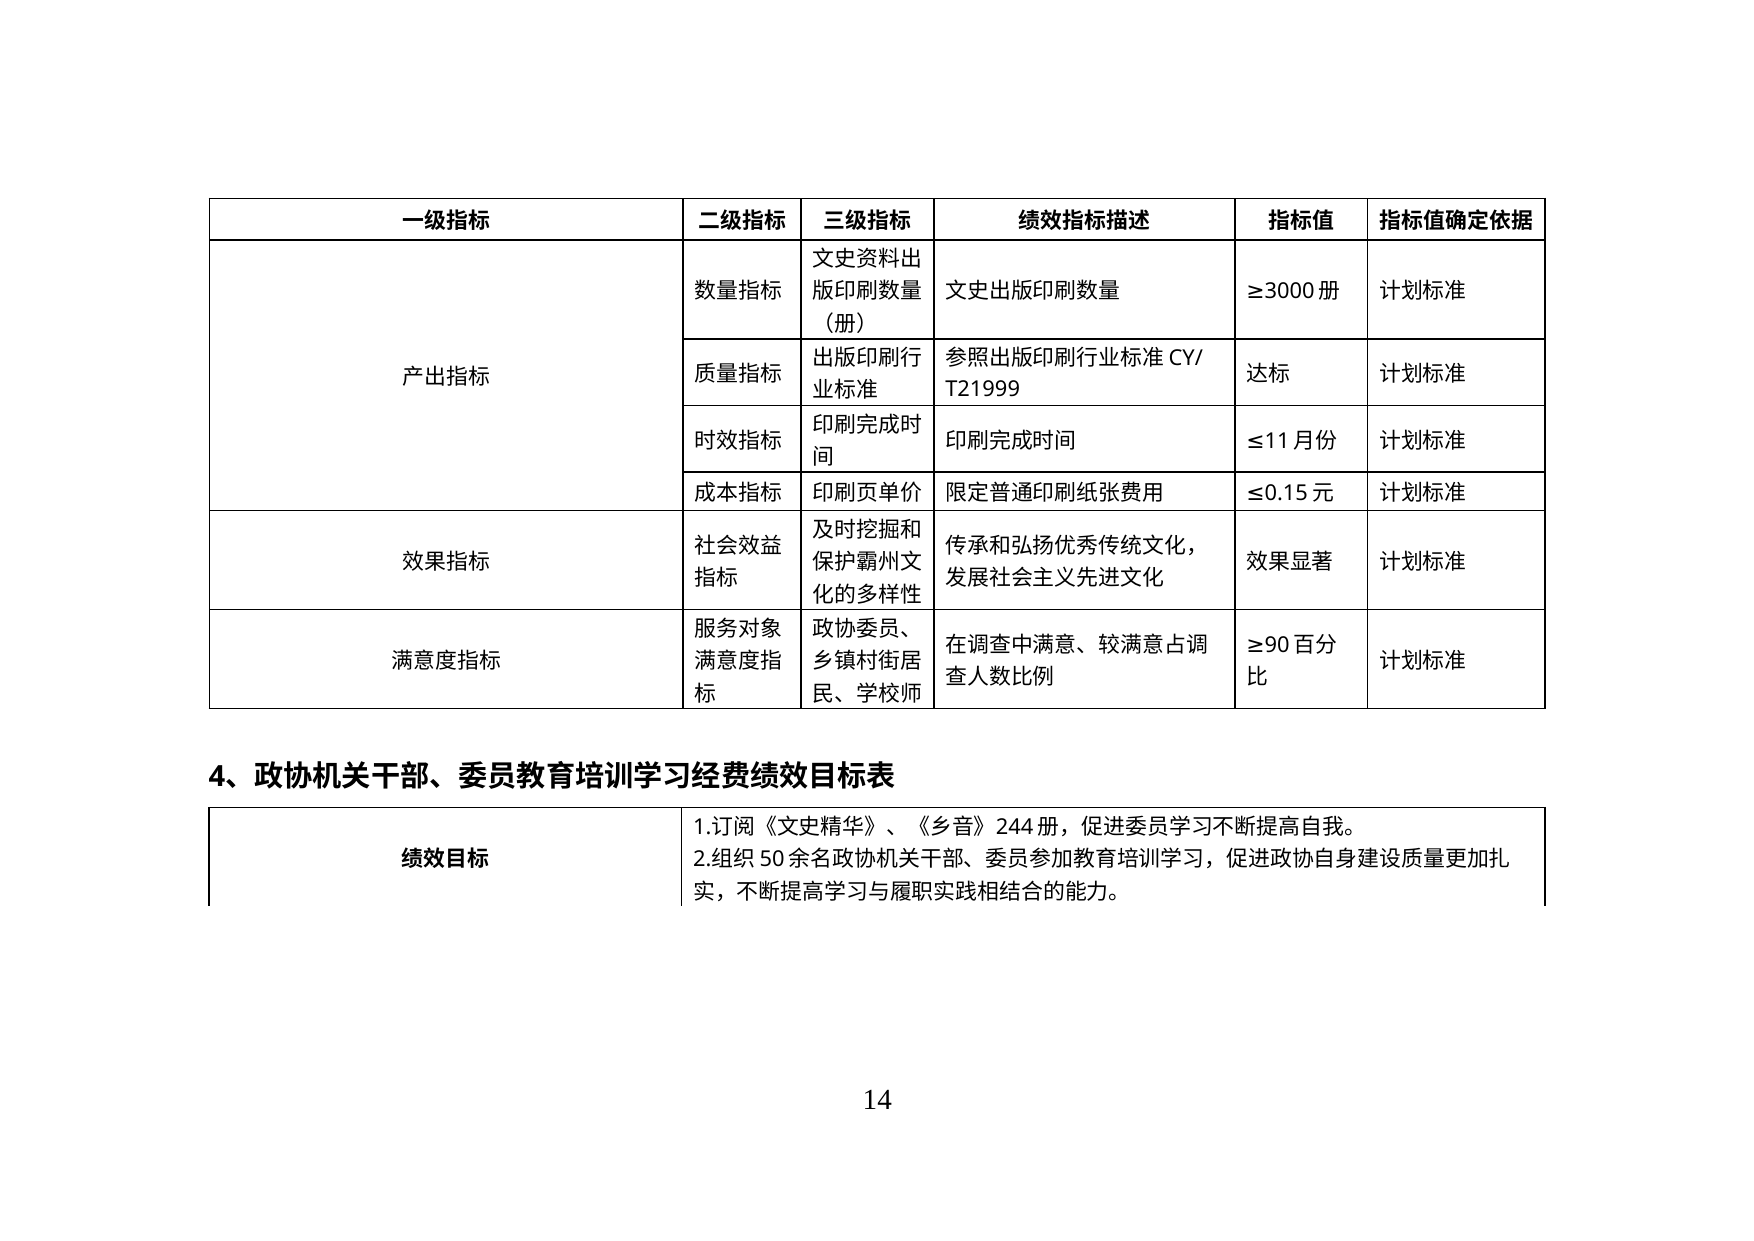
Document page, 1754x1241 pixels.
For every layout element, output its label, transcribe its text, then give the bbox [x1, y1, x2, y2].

table_cell 计划标准 [1368, 340, 1544, 404]
table_cell 文史出版印刷数量 [935, 241, 1234, 338]
table_cell 满意度指标 [210, 610, 682, 708]
table_header 二级指标 [684, 199, 800, 239]
table_header 一级指标 [210, 199, 682, 239]
table_cell 印刷完成时间 [935, 406, 1234, 471]
table_cell 文史资料出版印刷数量（册） [802, 241, 933, 338]
table_cell 政协委员、乡镇村街居民、学校师 [802, 610, 933, 708]
table_header 1.订阅《文史精华》、《乡音》244册，促进委员学习不断提高自我。 2.组织50余名政协机关干部、委员参加教育培训学习，促进政协自身建设质量更加扎实，不断提高学习与履职实践相结合的能力。 [682, 808, 1544, 906]
table_cell 计划标准 [1368, 511, 1544, 609]
table_cell 计划标准 [1368, 610, 1544, 708]
table_cell 印刷完成时间 [802, 406, 933, 471]
table_cell 数量指标 [684, 241, 800, 338]
table_cell 参照出版印刷行业标准CY/T21999 [935, 340, 1234, 404]
table_cell 达标 [1236, 340, 1367, 404]
table_cell 印刷页单价 [802, 473, 933, 509]
table_cell 计划标准 [1368, 473, 1544, 509]
list 4、政协机关干部、委员教育培训学习经费绩效目标表 [150, 742, 1604, 807]
table_cell 及时挖掘和保护霸州文化的多样性 [802, 511, 933, 609]
table_cell 效果显著 [1236, 511, 1367, 609]
table_cell 在调查中满意、较满意占调查人数比例 [935, 610, 1234, 708]
table_header 三级指标 [802, 199, 933, 239]
table_header 绩效指标描述 [935, 199, 1234, 239]
table_cell ≥90百分比 [1236, 610, 1367, 708]
table_header 指标值 [1236, 199, 1367, 239]
table_cell 效果指标 [210, 511, 682, 609]
table_cell 时效指标 [684, 406, 800, 471]
table_cell 成本指标 [684, 473, 800, 509]
table_header 绩效目标 [210, 808, 681, 906]
table_cell 质量指标 [684, 340, 800, 404]
table_cell 社会效益指标 [684, 511, 800, 609]
table_cell ≥3000册 [1236, 241, 1367, 338]
table_cell 产出指标 [210, 241, 682, 509]
table_cell 计划标准 [1368, 406, 1544, 471]
table_header 指标值确定依据 [1368, 199, 1544, 239]
table_cell 计划标准 [1368, 241, 1544, 338]
table_cell 限定普通印刷纸张费用 [935, 473, 1234, 509]
table_cell ≤0.15元 [1236, 473, 1367, 509]
table_cell 出版印刷行业标准 [802, 340, 933, 404]
table_cell 服务对象满意度指标 [684, 610, 800, 708]
table_cell 传承和弘扬优秀传统文化，发展社会主义先进文化 [935, 511, 1234, 609]
table_cell ≤11月份 [1236, 406, 1367, 471]
